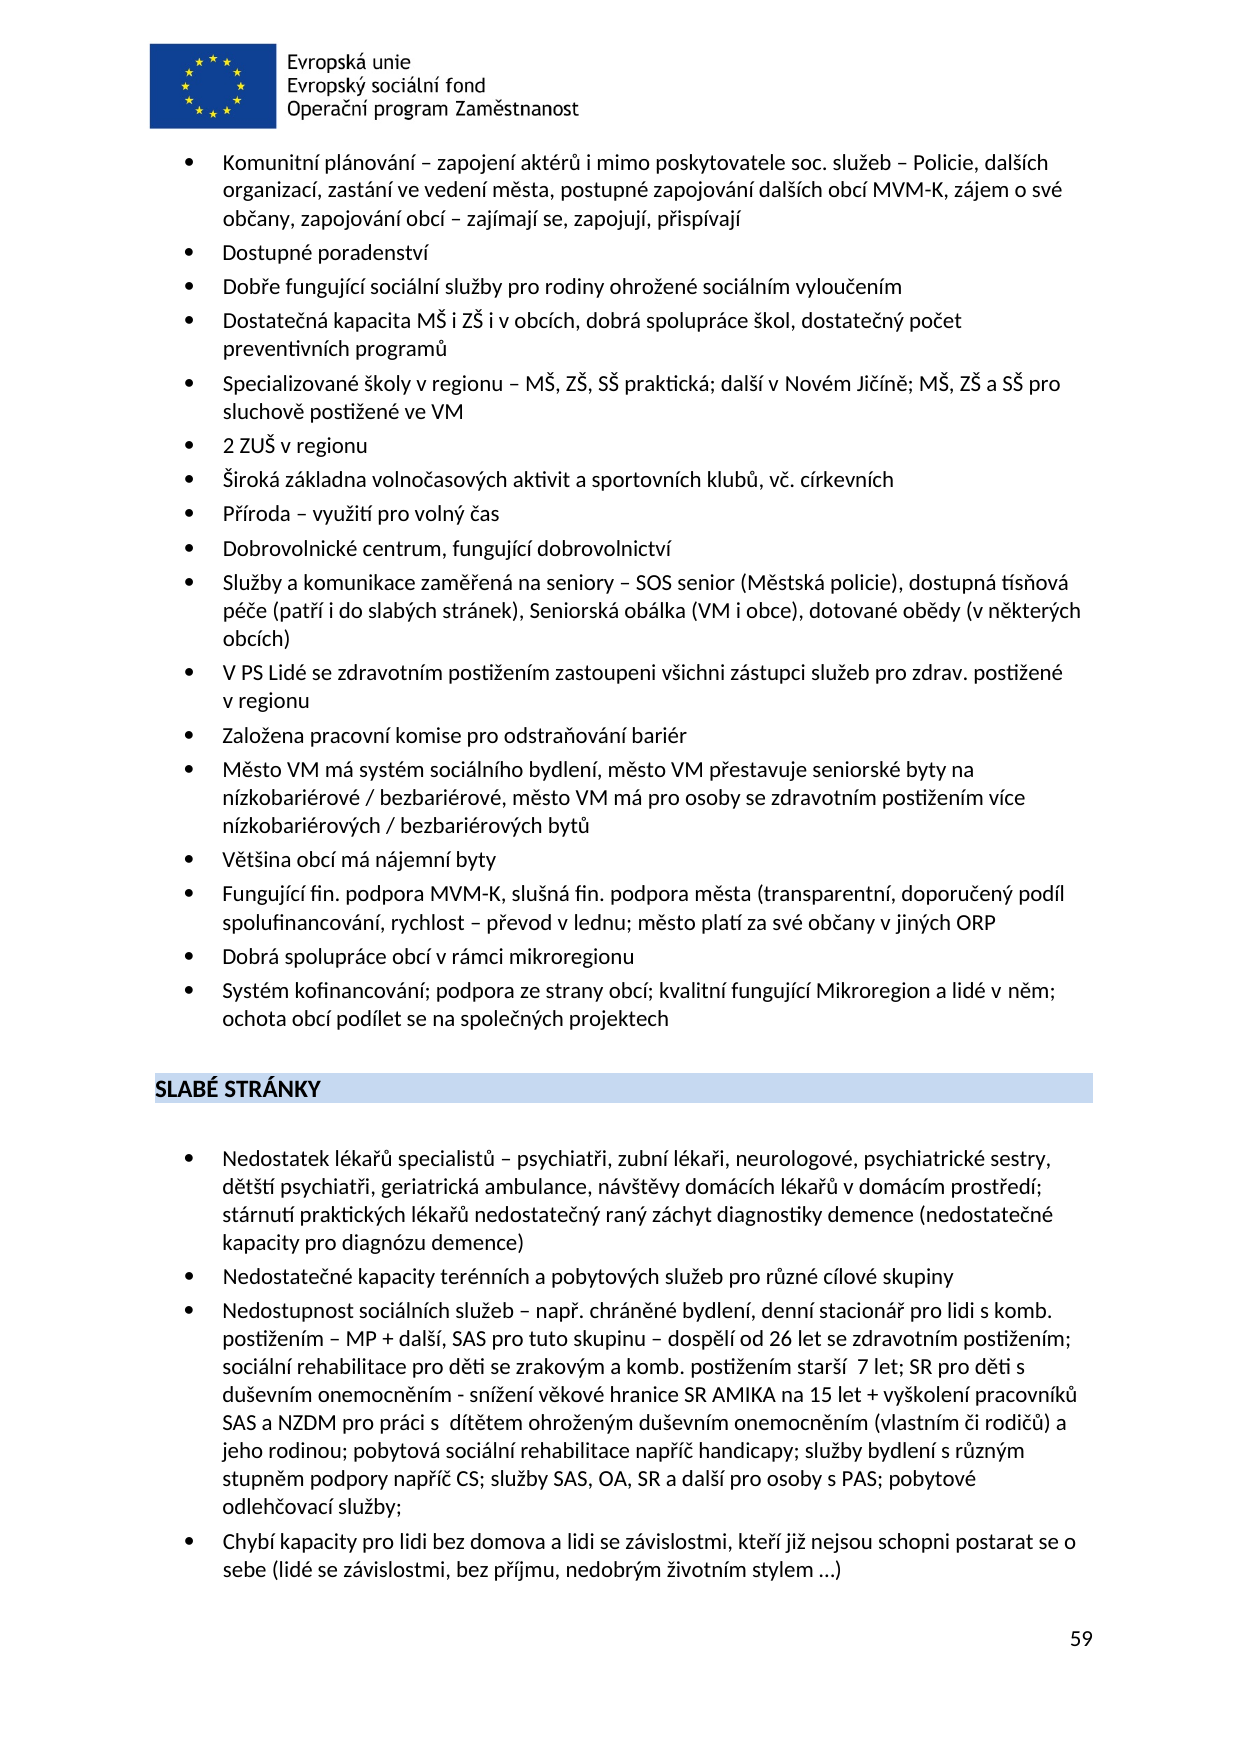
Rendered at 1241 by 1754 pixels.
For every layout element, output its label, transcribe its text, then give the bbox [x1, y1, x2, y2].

list Chybí kapacity pro lidi bez domova a lidi se závislostmi, kteří již nejsou schopni postarat se o sebe (lidé se závislostmi, bez příjmu, nedobrým životním stylem …) [185, 1527, 1093, 1583]
list Služby a komunikace zaměřená na seniory – SOS senior (Městská policie), dostupná tísňová péče (patří i do slabých stránek), Seniorská obálka (VM i obce), dotované obědy (v některých obcích) [185, 568, 1093, 652]
list Nedostatečné kapacity terénních a pobytových služeb pro různé cílové skupiny [185, 1262, 1093, 1290]
list Většina obcí má nájemní byty [185, 845, 1093, 873]
picture [147, 41, 579, 131]
list Dobrovolnické centrum, fungující dobrovolnictví [185, 534, 1093, 562]
list Město VM má systém sociálního bydlení, město VM přestavuje seniorské byty na nízkobariérové / bezbariérové, město VM má pro osoby se zdravotním postižením více nízkobariérových / bezbariérových bytů [185, 755, 1093, 839]
list Nedostupnost sociálních služeb – např. chráněné bydlení, denní stacionář pro lidi s komb. postižením – MP + další, SAS pro tuto skupinu – dospělí od 26 let se zdravotním postižením; sociální rehabilitace pro děti se zrakovým a komb. postižením starší 7 let; SR pro děti s duševním onemocněním - snížení věkové hranice SR AMIKA na 15 let + vyškolení pracovníků SAS a NZDM pro práci s dítětem ohroženým duševním onemocněním (vlastním či rodičů) a jeho rodinou; pobytová sociální rehabilitace napříč handicapy; služby bydlení s různým stupněm podpory napříč CS; služby SAS, OA, SR a další pro osoby s PAS; pobytové odlehčovací služby; [185, 1296, 1093, 1521]
list V PS Lidé se zdravotním postižením zastoupeni všichni zástupci služeb pro zdrav. postižené v regionu [185, 658, 1093, 714]
list SLABÉ STRÁNKY [155, 1073, 1093, 1103]
list Systém kofinancování; podpora ze strany obcí; kvalitní fungující Mikroregion a lidé v něm; ochota obcí podílet se na společných projektech [185, 976, 1093, 1032]
list Široká základna volnočasových aktivit a sportovních klubů, vč. církevních [185, 465, 1093, 493]
list Fungující fin. podpora MVM-K, slušná fin. podpora města (transparentní, doporučený podíl spolufinancování, rychlost – převod v lednu; město platí za své občany v jiných ORP [185, 879, 1093, 936]
list 2 ZUŠ v regionu [185, 431, 1093, 459]
list Dostupné poradenství [185, 238, 1093, 266]
list Dobrá spolupráce obcí v rámci mikroregionu [185, 942, 1093, 970]
list Příroda – využití pro volný čas [185, 499, 1093, 528]
list Komunitní plánování – zapojení aktérů i mimo poskytovatele soc. služeb – Policie, dalších organizací, zastání ve vedení města, postupné zapojování dalších obcí MVM-K, zájem o své občany, zapojování obcí – zajímají se, zapojují, přispívají [185, 148, 1093, 232]
list Dobře fungující sociální služby pro rodiny ohrožené sociálním vyloučením [185, 272, 1093, 300]
list Dostatečná kapacita MŠ i ZŠ i v obcích, dobrá spolupráce škol, dostatečný počet preventivních programů [185, 306, 1093, 362]
list Nedostatek lékařů specialistů – psychiatři, zubní lékaři, neurologové, psychiatrické sestry, dětští psychiatři, geriatrická ambulance, návštěvy domácích lékařů v domácím prostředí; stárnutí praktických lékařů nedostatečný raný záchyt diagnostiky demence (nedostatečné kapacity pro diagnózu demence) [185, 1144, 1093, 1256]
list Založena pracovní komise pro odstraňování bariér [185, 721, 1093, 749]
list Specializované školy v regionu – MŠ, ZŠ, SŠ praktická; další v Novém Jičíně; MŠ, ZŠ a SŠ pro sluchově postižené ve VM [185, 369, 1093, 425]
